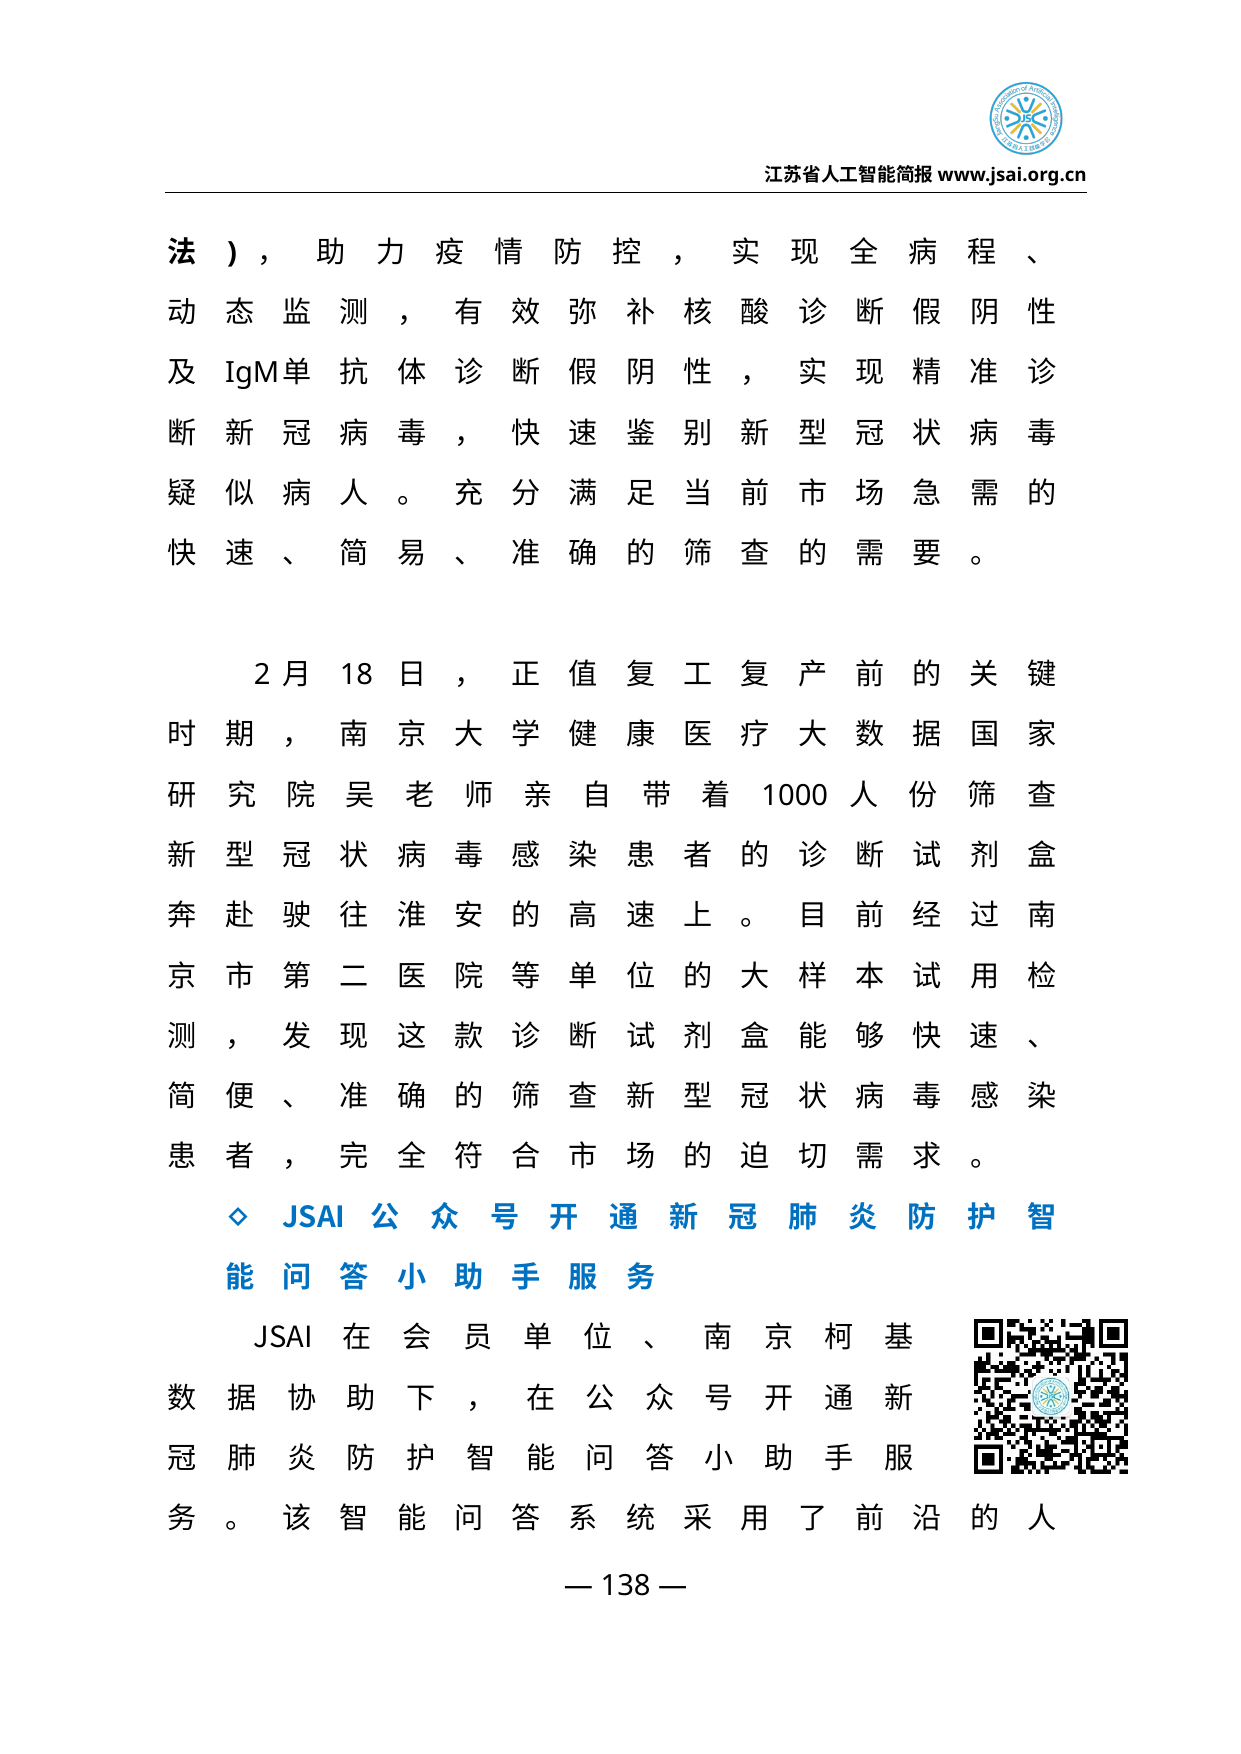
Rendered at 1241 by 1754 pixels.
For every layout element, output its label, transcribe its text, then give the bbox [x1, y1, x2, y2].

picture [961, 1307, 1140, 1486]
text 2月18日，正值复工复产前的关键时期，南京大学健康医疗大数据国家研究院吴老师亲自带着1000人份筛查新型冠状病毒感染患者的诊断试剂盒奔赴驶往淮安的高速上。目前经过南京市第二医院等单位的大样本试用检测，发现这款诊断试剂盒能够快速、简便、准确的筛查新型冠状病毒感染患者，完全符合市场的迫切需求。 [168, 642, 1084, 1184]
subtitle JSAI公众号开通新冠肺炎防护智能问答小助手服务 [211, 1184, 1084, 1305]
picture [989, 81, 1063, 155]
